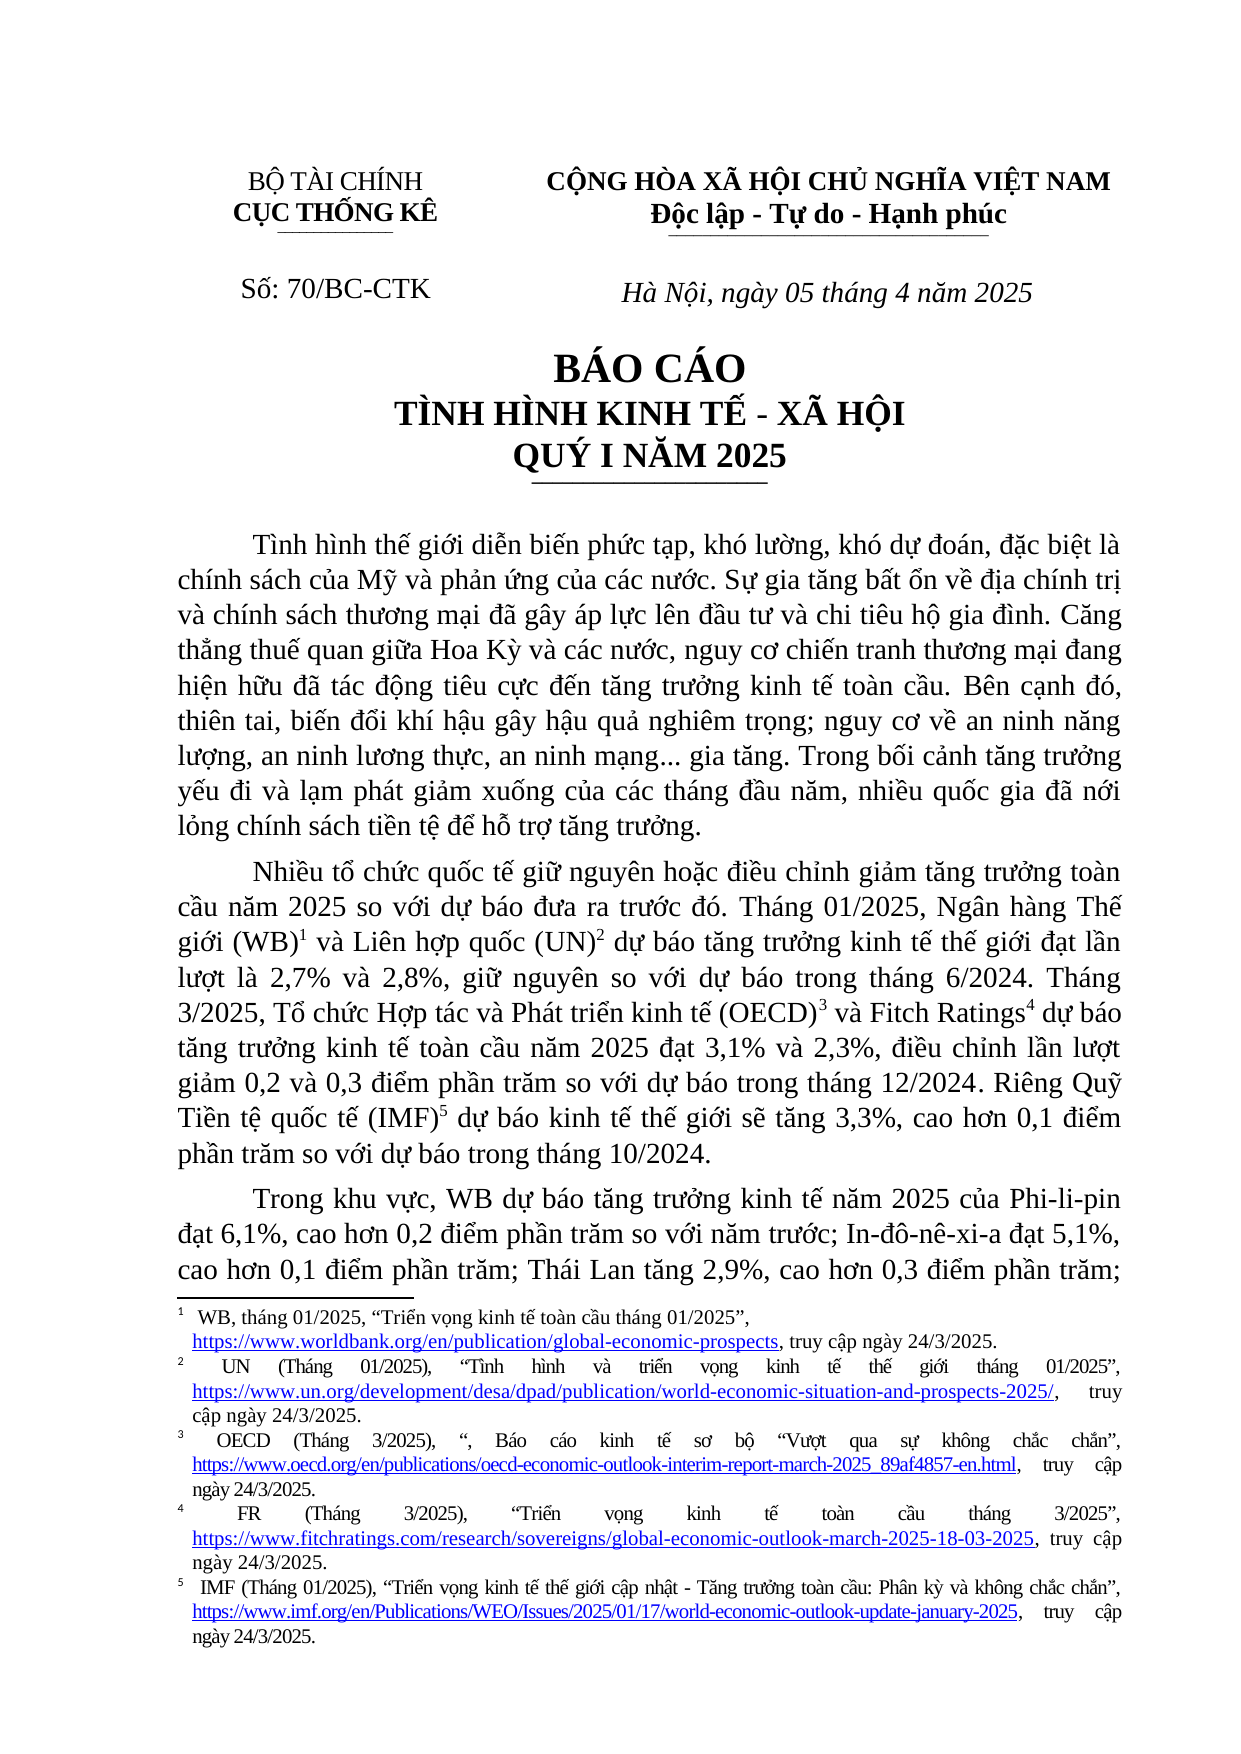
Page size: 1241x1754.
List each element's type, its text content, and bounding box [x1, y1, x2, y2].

text _______________________ [177, 476, 1122, 500]
table_header CỘNG HÒA XÃ HỘI CHỦ NGHĨA VIỆT NAM Độc lập - Tự do - Hạnh phúc ______________________________________ Hà Nội, ngày 05 tháng 4 năm 2025 [515, 165, 1143, 310]
text Nhiều tổ chức quốc tế giữ nguyên hoặc điều chỉnh giảm tăng trưởng toàn cầu năm 2025 so với dự báo đưa ra trước đó. Tháng 01/2025, Ngân hàng Thế giới (WB) và Liên hợp quốc (UN) dự báo tăng trưởng kinh tế thế giới đạt lần lượt là 2,7% và 2,8%, giữ nguyên so với dự báo trong tháng 6/2024. Tháng 3/2025, Tổ chức Hợp tác và Phát triển kinh tế (OECD) và Fitch Ratings dự báo tăng trưởng kinh tế toàn cầu năm 2025 đạt 3,1% và 2,3%, điều chỉnh lần lượt giảm 0,2 và 0,3 điểm phần trăm so với dự báo trong tháng 12/2024. Riêng Quỹ Tiền tệ quốc tế (IMF) dự báo kinh tế thế giới sẽ tăng 3,3%, cao hơn 0,1 điểm phần trăm so với dự báo trong tháng 10/2024. [177, 854, 1122, 1169]
text BÁO CÁO [177, 343, 1122, 391]
text TÌNH HÌNH KINH TẾ - XÃ HỘI [177, 392, 1122, 433]
text QUÝ I NĂM 2025 [177, 434, 1122, 475]
text Tình hình thế giới diễn biến phức tạp, khó lường, khó dự đoán, đặc biệt là chính sách của Mỹ và phản ứng của các nước. Sự gia tăng bất ổn về địa chính trị và chính sách thương mại đã gây áp lực lên đầu tư và chi tiêu hộ gia đình. Căng thẳng thuế quan giữa Hoa Kỳ và các nước, nguy cơ chiến tranh thương mại đang hiện hữu đã tác động tiêu cực đến tăng trưởng kinh tế toàn cầu. Bên cạnh đó, thiên tai, biến đổi khí hậu gây hậu quả nghiêm trọng; nguy cơ về an ninh năng lượng, an ninh lương thực, an ninh mạng... gia tăng. Trong bối cảnh tăng trưởng yếu đi và lạm phát giảm xuống của các tháng đầu năm, nhiều quốc gia đã nới lỏng chính sách tiền tệ để hỗ trợ tăng trưởng. [177, 527, 1122, 842]
table_header BỘ TÀI CHÍNH CỤC THỐNG KÊ ________________ Số: 70/BC-CTK [157, 165, 514, 310]
